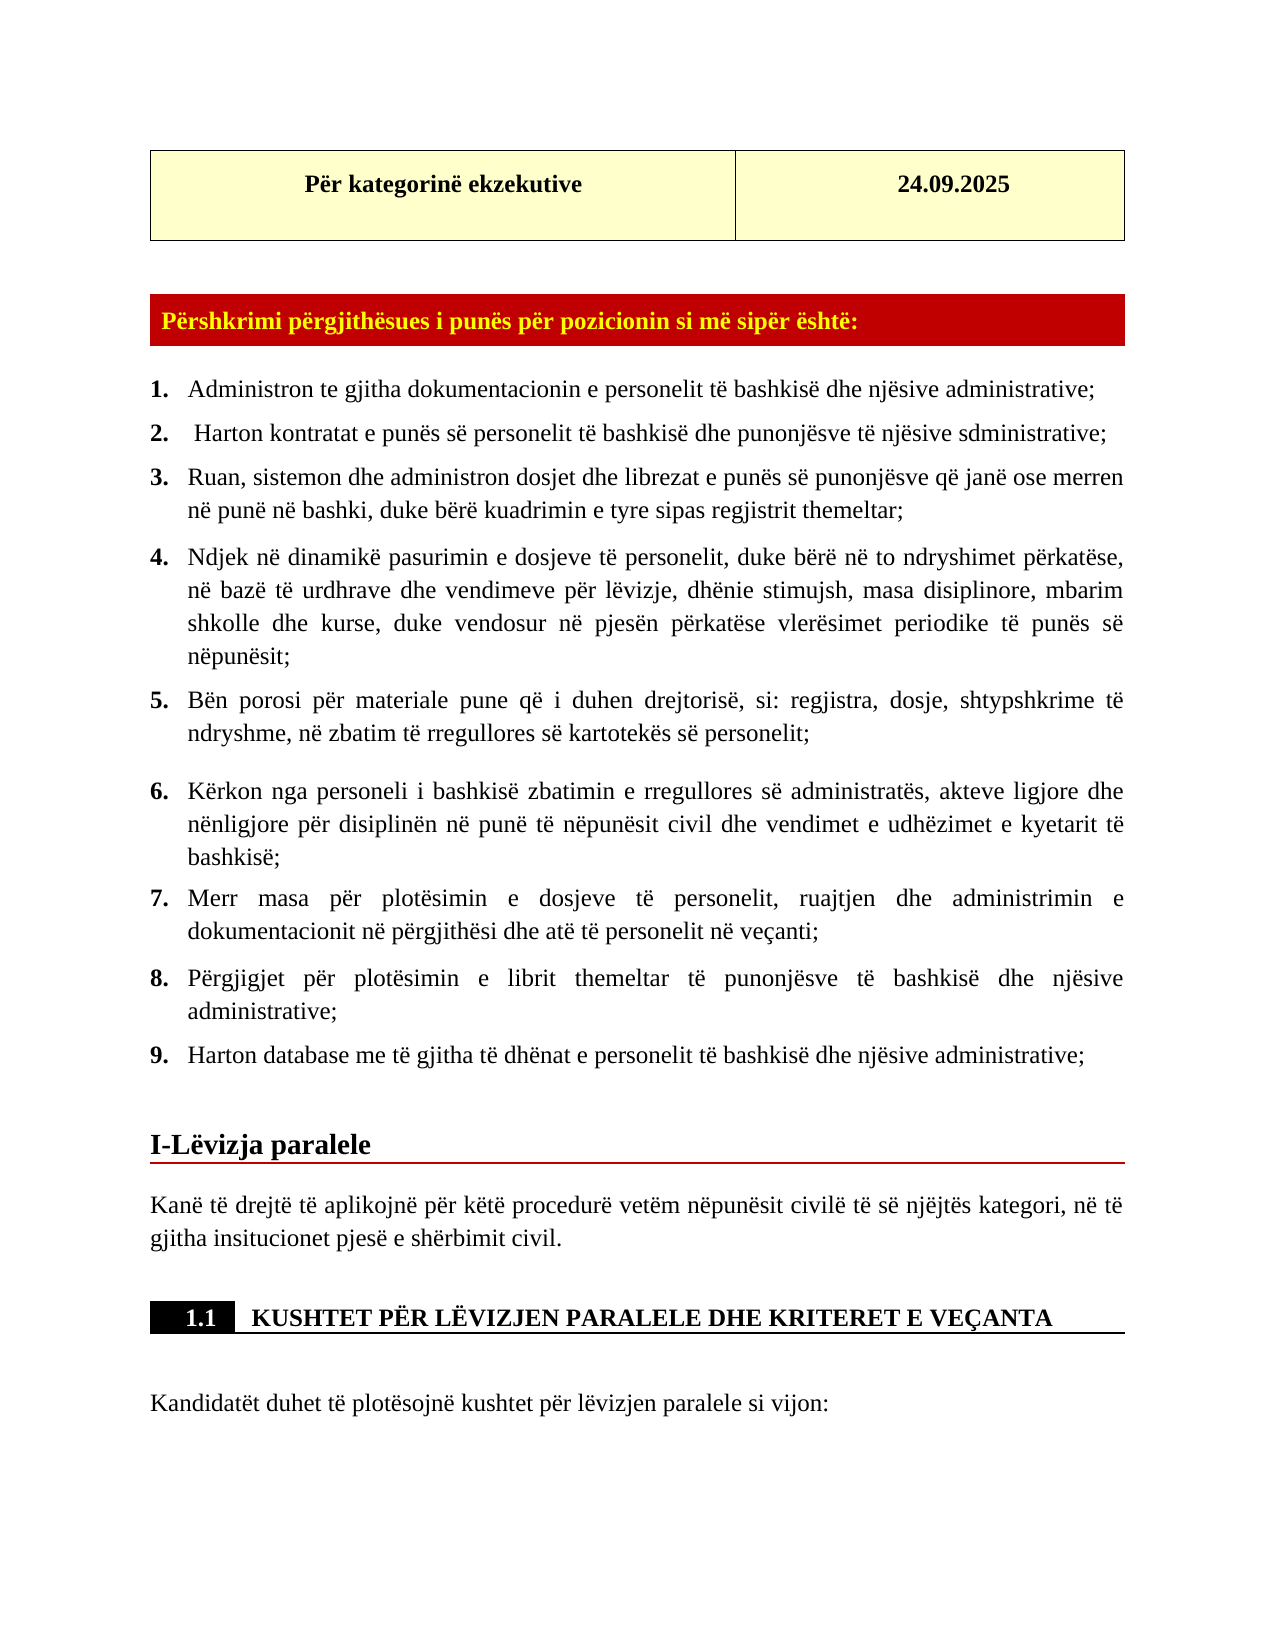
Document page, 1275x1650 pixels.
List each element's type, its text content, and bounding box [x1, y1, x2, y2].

list Harton kontratat e punës së personelit të bashkisë dhe punonjësve të njësive sdministrative; [150, 418, 1125, 447]
table_cell 24.09.2025 [736, 151, 1124, 240]
list Ndjek në dinamikë pasurimin e dosjeve të personelit, duke bërë në to ndryshimet përkatëse, në bazë të urdhrave dhe vendimeve për lëvizje, dhënie stimujsh, masa disiplinore, mbarim shkolle dhe kurse, duke vendosur në pjesën përkatëse vlerësimet periodike të punës së nëpunësit; [150, 542, 1125, 670]
list Ruan, sistemon dhe administron dosjet dhe librezat e punës së punonjësve që janë ose merren në punë në bashki, duke bërë kuadrimin e tyre sipas regjistrit themeltar; [150, 462, 1125, 524]
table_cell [151, 151, 735, 240]
text Kandidatët duhet të plotësojnë kushtet për lëvizjen paralele si vijon: [150, 1388, 1125, 1416]
list Harton database me të gjitha të dhënat e personelit të bashkisë dhe njësive administrative; [150, 1040, 1125, 1069]
table_header 1.1 [152, 1303, 233, 1332]
list Përgjigjet për plotësimin e librit themeltar të punonjësve të bashkisë dhe njësive administrative; [150, 963, 1125, 1025]
list Merr masa për plotësimin e dosjeve të personelit, ruajtjen dhe administrimin e dokumentacionit në përgjithësi dhe atë të personelit në veçanti; [150, 883, 1125, 945]
table_header KUSHTET PËR LËVIZJEN PARALELE DHE KRITERET E VEÇANTA [235, 1301, 1125, 1332]
list Kërkon nga personeli i bashkisë zbatimin e rregullores së administratës, akteve ligjore dhe nënligjore për disiplinën në punë të nëpunësit civil dhe vendimet e udhëzimet e kyetarit të bashkisë; [150, 776, 1125, 871]
text Kanë të drejtë të aplikojnë për këtë procedurë vetëm nëpunësit civilë të së njëjtës kategori, në të gjitha insitucionet pjesë e shërbimit civil. [150, 1190, 1125, 1252]
list Administron te gjitha dokumentacionin e personelit të bashkisë dhe njësive administrative; [150, 374, 1125, 403]
list Bën porosi për materiale pune që i duhen drejtorisë, si: regjistra, dosje, shtypshkrime të ndryshme, në zbatim të rregullores së kartotekës së personelit; [150, 685, 1125, 747]
text I-Lëvizja paralele [150, 1127, 1125, 1162]
table_header Përshkrimi përgjithësues i punës për pozicionin si më sipër është: [150, 294, 1125, 346]
